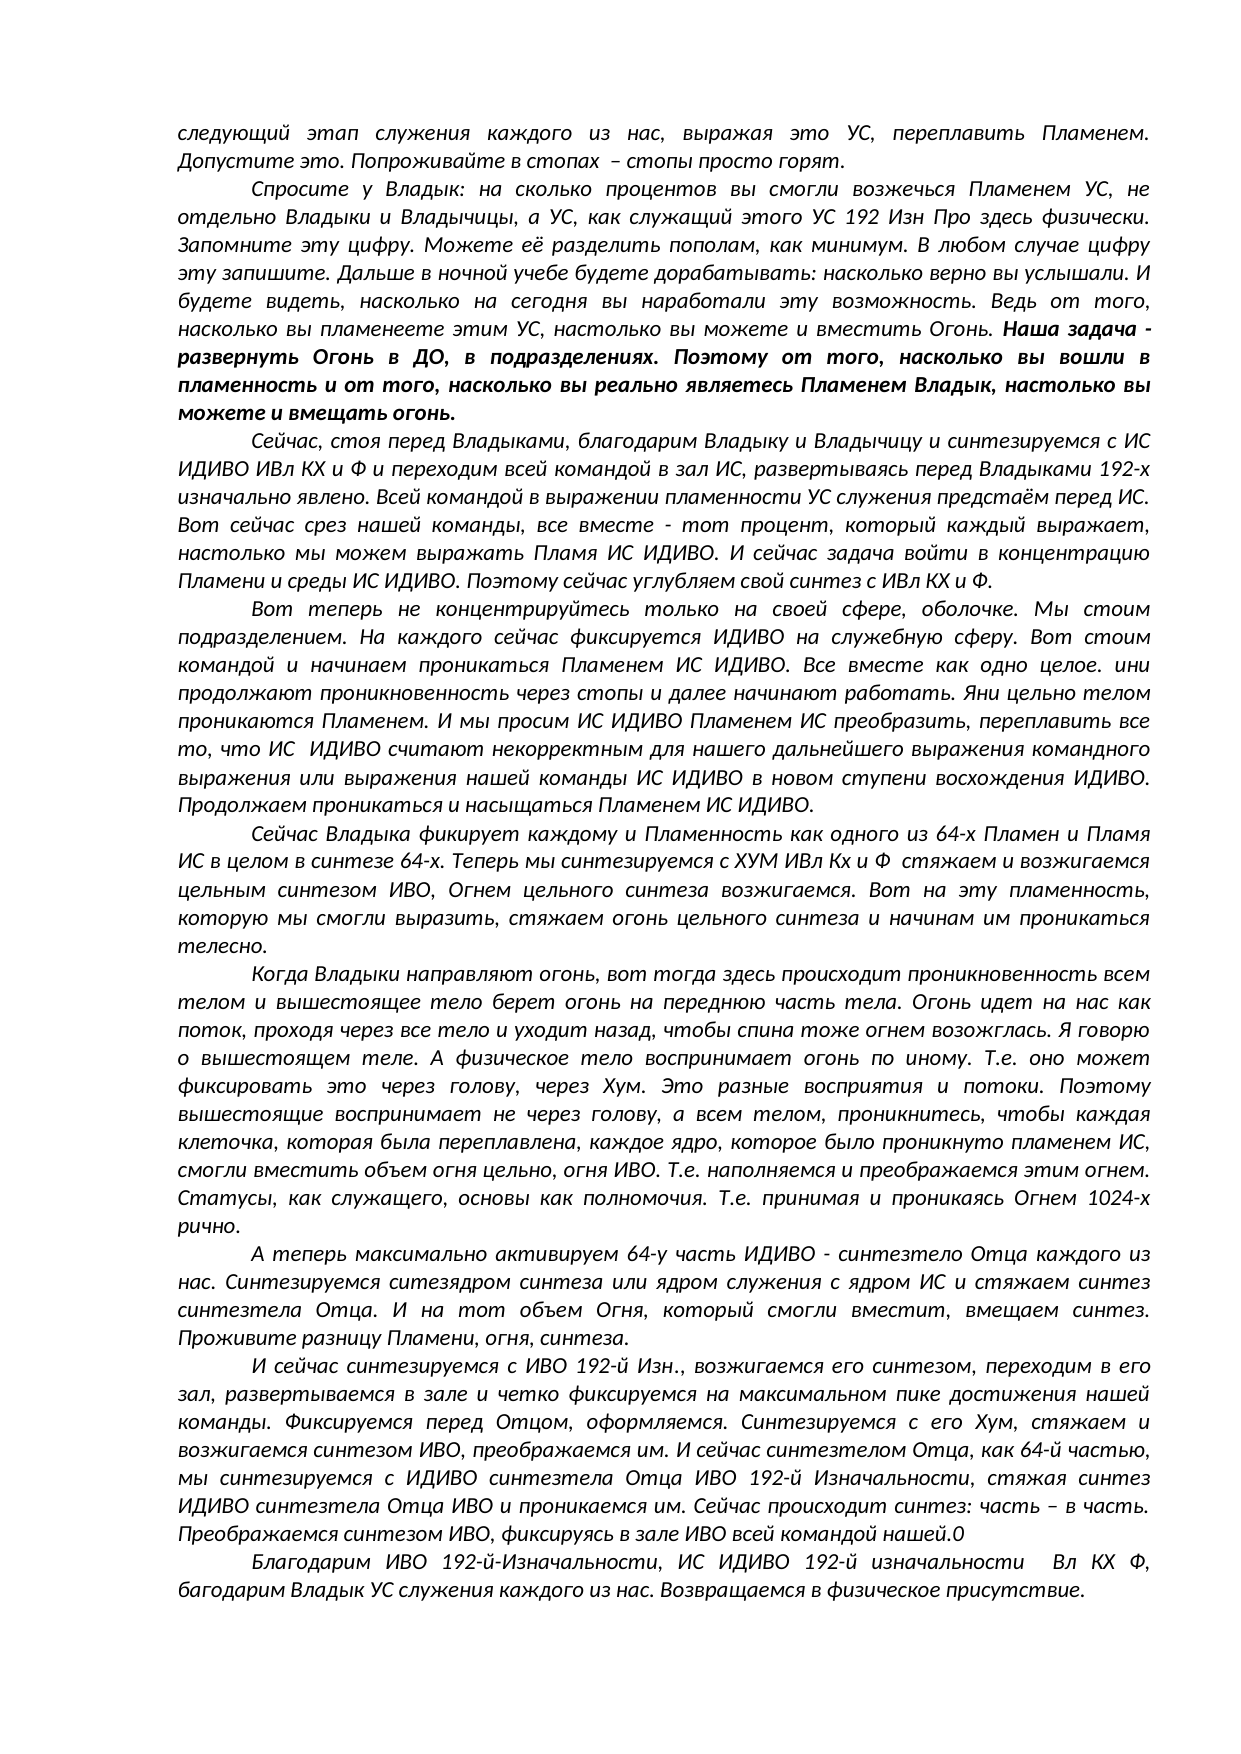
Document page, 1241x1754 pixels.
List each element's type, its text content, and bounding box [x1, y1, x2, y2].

text Вот теперь не концентрируйтесь только на своей сфере, оболочке. Мы стоим подразделением. На каждого сейчас фиксируется ИДИВО на служебную сферу. Вот стоим командой и начинаем проникаться Пламенем ИС ИДИВО. Все вместе как одно целое. ини продолжают проникновенность через стопы и далее начинают работать. Яни цельно телом проникаются Пламенем. И мы просим ИС ИДИВО Пламенем ИС преобразить, переплавить все то, что ИС ИДИВО считают некорректным для нашего дальнейшего выражения командного выражения или выражения нашей команды ИС ИДИВО в новом ступени восхождения ИДИВО. Продолжаем проникаться и насыщаться Пламенем ИС ИДИВО. [177, 594, 1152, 819]
text Сейчас Владыка фикирует каждому и Пламенность как одного из 64-х Пламен и Пламя ИС в целом в синтезе 64-х. Теперь мы синтезируемся с ХУМ ИВл Кх и Ф стяжаем и возжигаемся цельным синтезом ИВО, Огнем цельного синтеза возжигаемся. Вот на эту пламенность, которую мы смогли выразить, стяжаем огонь цельного синтеза и начинам им проникаться телесно. [177, 819, 1152, 959]
text Спросите у Владык: на сколько процентов вы смогли возжечься Пламенем УС, не отдельно Владыки и Владычицы, а УС, как служащий этого УС 192 Изн Про здесь физически. Запомните эту цифру. Можете её разделить пополам, как минимум. В любом случае цифру эту запишите. Дальше в ночной учебе будете дорабатывать: насколько верно вы услышали. И будете видеть, насколько на сегодня вы наработали эту возможность. Ведь от того, насколько вы пламенеете этим УС, настолько вы можете и вместить Огонь. Наша задача - развернуть Огонь в ДО, в подразделениях. Поэтому от того, насколько вы вошли в пламенность и от того, насколько вы реально являетесь Пламенем Владык, настолько вы можете и вмещать огонь. [177, 174, 1152, 426]
text Когда Владыки направляют огонь, вот тогда здесь происходит проникновенность всем телом и вышестоящее тело берет огонь на переднюю часть тела. Огонь идет на нас как поток, проходя через все тело и уходит назад, чтобы спина тоже огнем возожглась. Я говорю о вышестоящем теле. А физическое тело воспринимает огонь по иному. Т.е. оно может фиксировать это через голову, через Хум. Это разные восприятия и потоки. Поэтому вышестоящие воспринимает не через голову, а всем телом, проникнитесь, чтобы каждая клеточка, которая была переплавлена, каждое ядро, которое было проникнуто пламенем ИС, смогли вместить объем огня цельно, огня ИВО. Т.е. наполняемся и преображаемся этим огнем. Статусы, как служащего, основы как полномочия. Т.е. принимая и проникаясь Огнем 1024-х рично. [177, 959, 1152, 1239]
text Сейчас, стоя перед Владыками, благодарим Владыку и Владычицу и синтезируемся с ИС ИДИВО ИВл КХ и Ф и переходим всей командой в зал ИС, развертываясь перед Владыками 192-х изначально явлено. Всей командой в выражении пламенности УС служения предстаём перед ИС. Вот сейчас срез нашей команды, все вместе - тот процент, который каждый выражает, настолько мы можем выражать Пламя ИС ИДИВО. И сейчас задача войти в концентрацию Пламени и среды ИС ИДИВО. Поэтому сейчас углубляем свой синтез с ИВл КХ и Ф. [177, 426, 1152, 594]
text Благодарим ИВО 192-й-Изначальности, ИС ИДИВО 192-й изначальности Вл КХ Ф, багодарим Владык УС служения каждого из нас. Возвращаемся в физическое присутствие. [177, 1547, 1152, 1603]
text А теперь максимально активируем 64-у часть ИДИВО - синтезтело Отца каждого из нас. Синтезируемся ситезядром синтеза или ядром служения с ядром ИС и стяжаем синтез синтезтела Отца. И на тот объем Огня, который смогли вместит, вмещаем синтез. Проживите разницу Пламени, огня, синтеза. [177, 1239, 1152, 1351]
text И сейчас синтезируемся с ИВО 192-й Изн., возжигаемся его синтезом, переходим в его зал, развертываемся в зале и четко фиксируемся на максимальном пике достижения нашей команды. Фиксируемся перед Отцом, оформляемся. Синтезируемся с его Хум, стяжаем и возжигаемся синтезом ИВО, преображаемся им. И сейчас синтезтелом Отца, как 64-й частью, мы синтезируемся с ИДИВО синтезтела Отца ИВО 192-й Изначальности, стяжая синтез ИДИВО синтезтела Отца ИВО и проникаемся им. Сейчас происходит синтез: часть – в часть. Преображаемся синтезом ИВО, фиксируясь в зале ИВО всей командой нашей.0 [177, 1351, 1152, 1547]
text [177, 118, 1152, 174]
